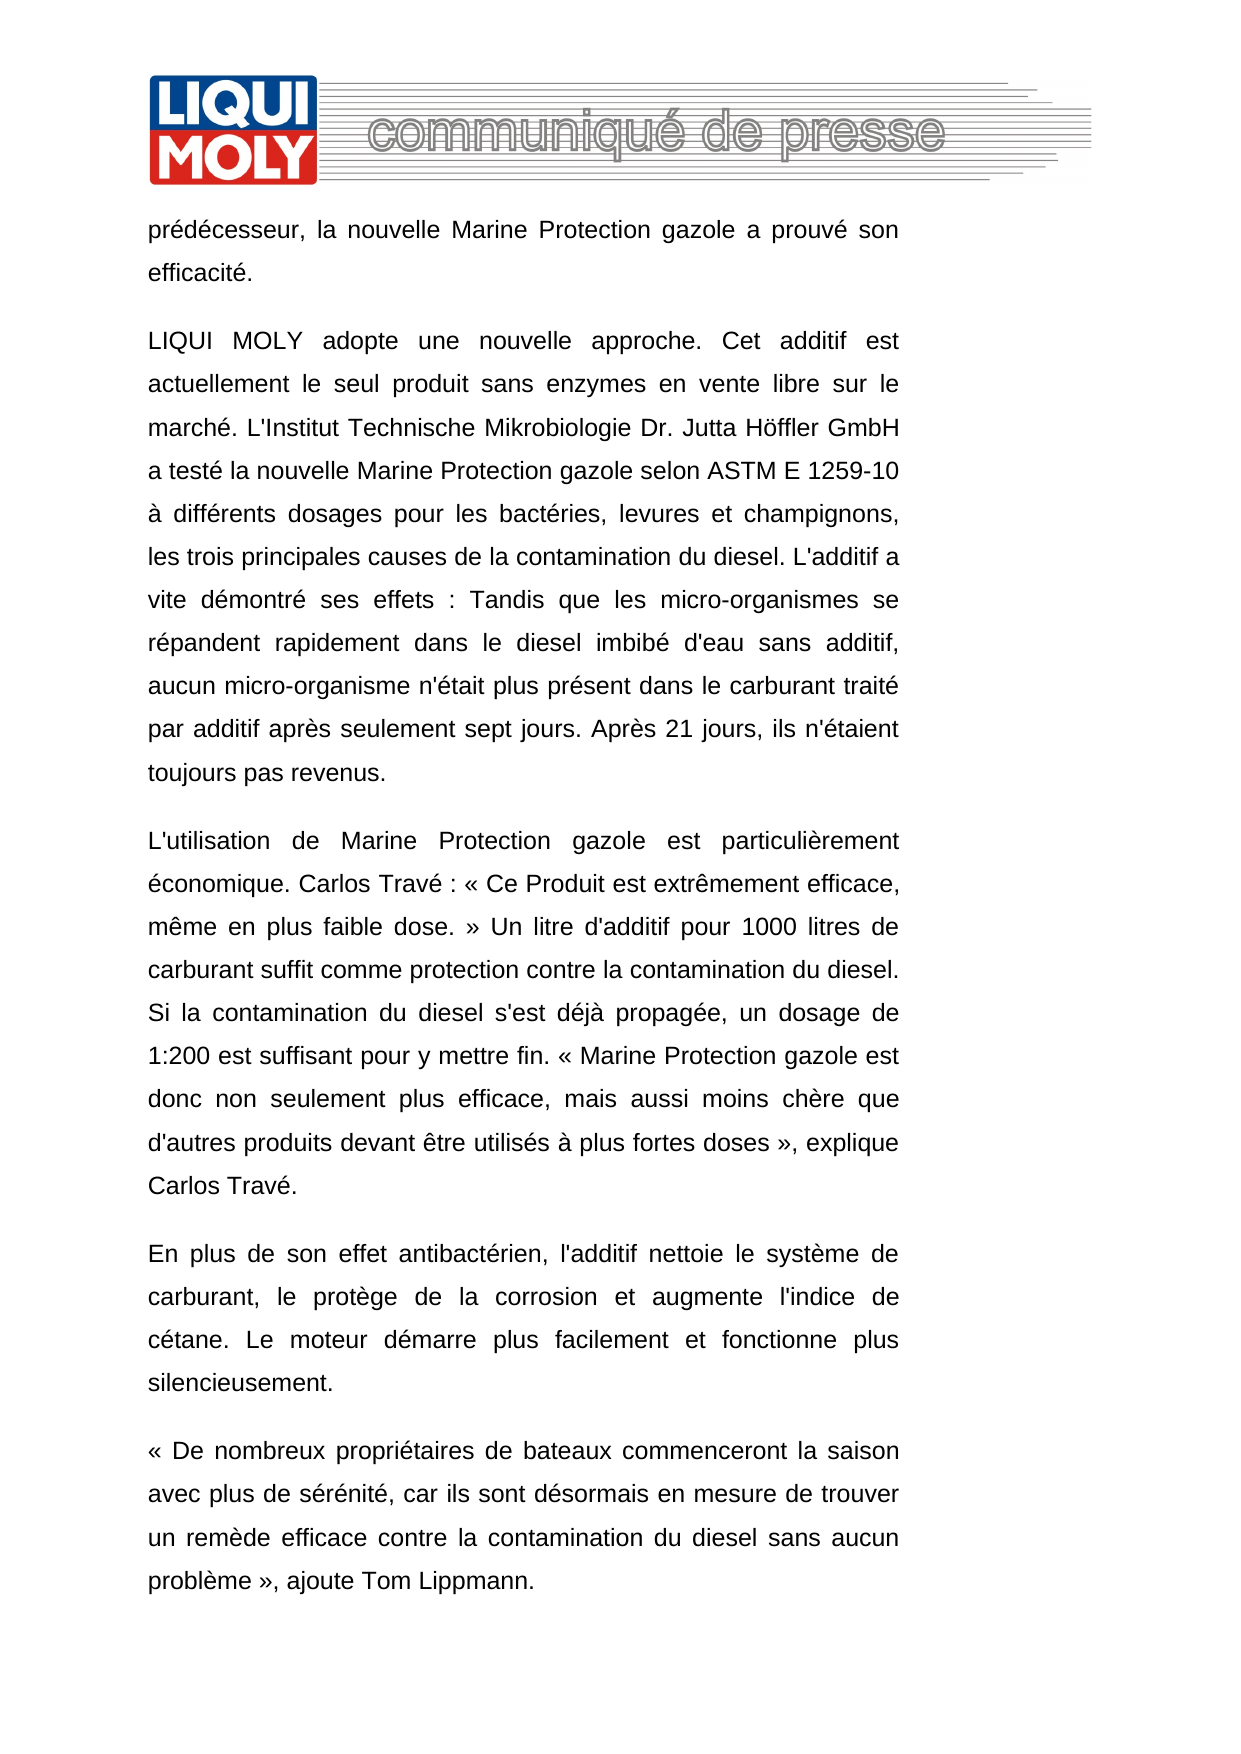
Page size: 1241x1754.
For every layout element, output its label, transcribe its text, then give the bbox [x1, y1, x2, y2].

picture [147, 73, 1092, 187]
text « De nombreux propriétaires de bateaux commenceront la saison avec plus de sérénité, car ils sont désormais en mesure de trouver un remède efficace contre la contamination du diesel sans aucun problème », ajoute Tom Lippmann. [148, 1436, 901, 1594]
text LIQUI MOLY adopte une nouvelle approche. Cet additif est actuellement le seul produit sans enzymes en vente libre sur le marché. L'Institut Technische Mikrobiologie Dr. Jutta Höffler GmbH a testé la nouvelle Marine Protection gazole selon ASTM E 1259-10 à différents dosages pour les bactéries, levures et champignons, les trois principales causes de la contamination du diesel. L'additif a vite démontré ses effets : Tandis que les micro-organismes se répandent rapidement dans le diesel imbibé d'eau sans additif, aucun micro-organisme n'était plus présent dans le carburant traité par additif après seulement sept jours. Après 21 jours, ils n'étaient toujours pas revenus. [148, 326, 901, 786]
text L'utilisation de Marine Protection gazole est particulièrement économique. Carlos Travé : « Ce Produit est extrêmement efficace, même en plus faible dose. » Un litre d'additif pour 1000 litres de carburant suffit comme protection contre la contamination du diesel. Si la contamination du diesel s'est déjà propagée, un dosage de 1:200 est suffisant pour y mettre fin. « Marine Protection gazole est donc non seulement plus efficace, mais aussi moins chère que d'autres produits devant être utilisés à plus fortes doses », explique Carlos Travé. [148, 826, 901, 1199]
text En plus de son effet antibactérien, l'additif nettoie le système de carburant, le protège de la corrosion et augmente l'indice de cétane. Le moteur démarre plus facilement et fonctionne plus silencieusement. [148, 1239, 901, 1397]
